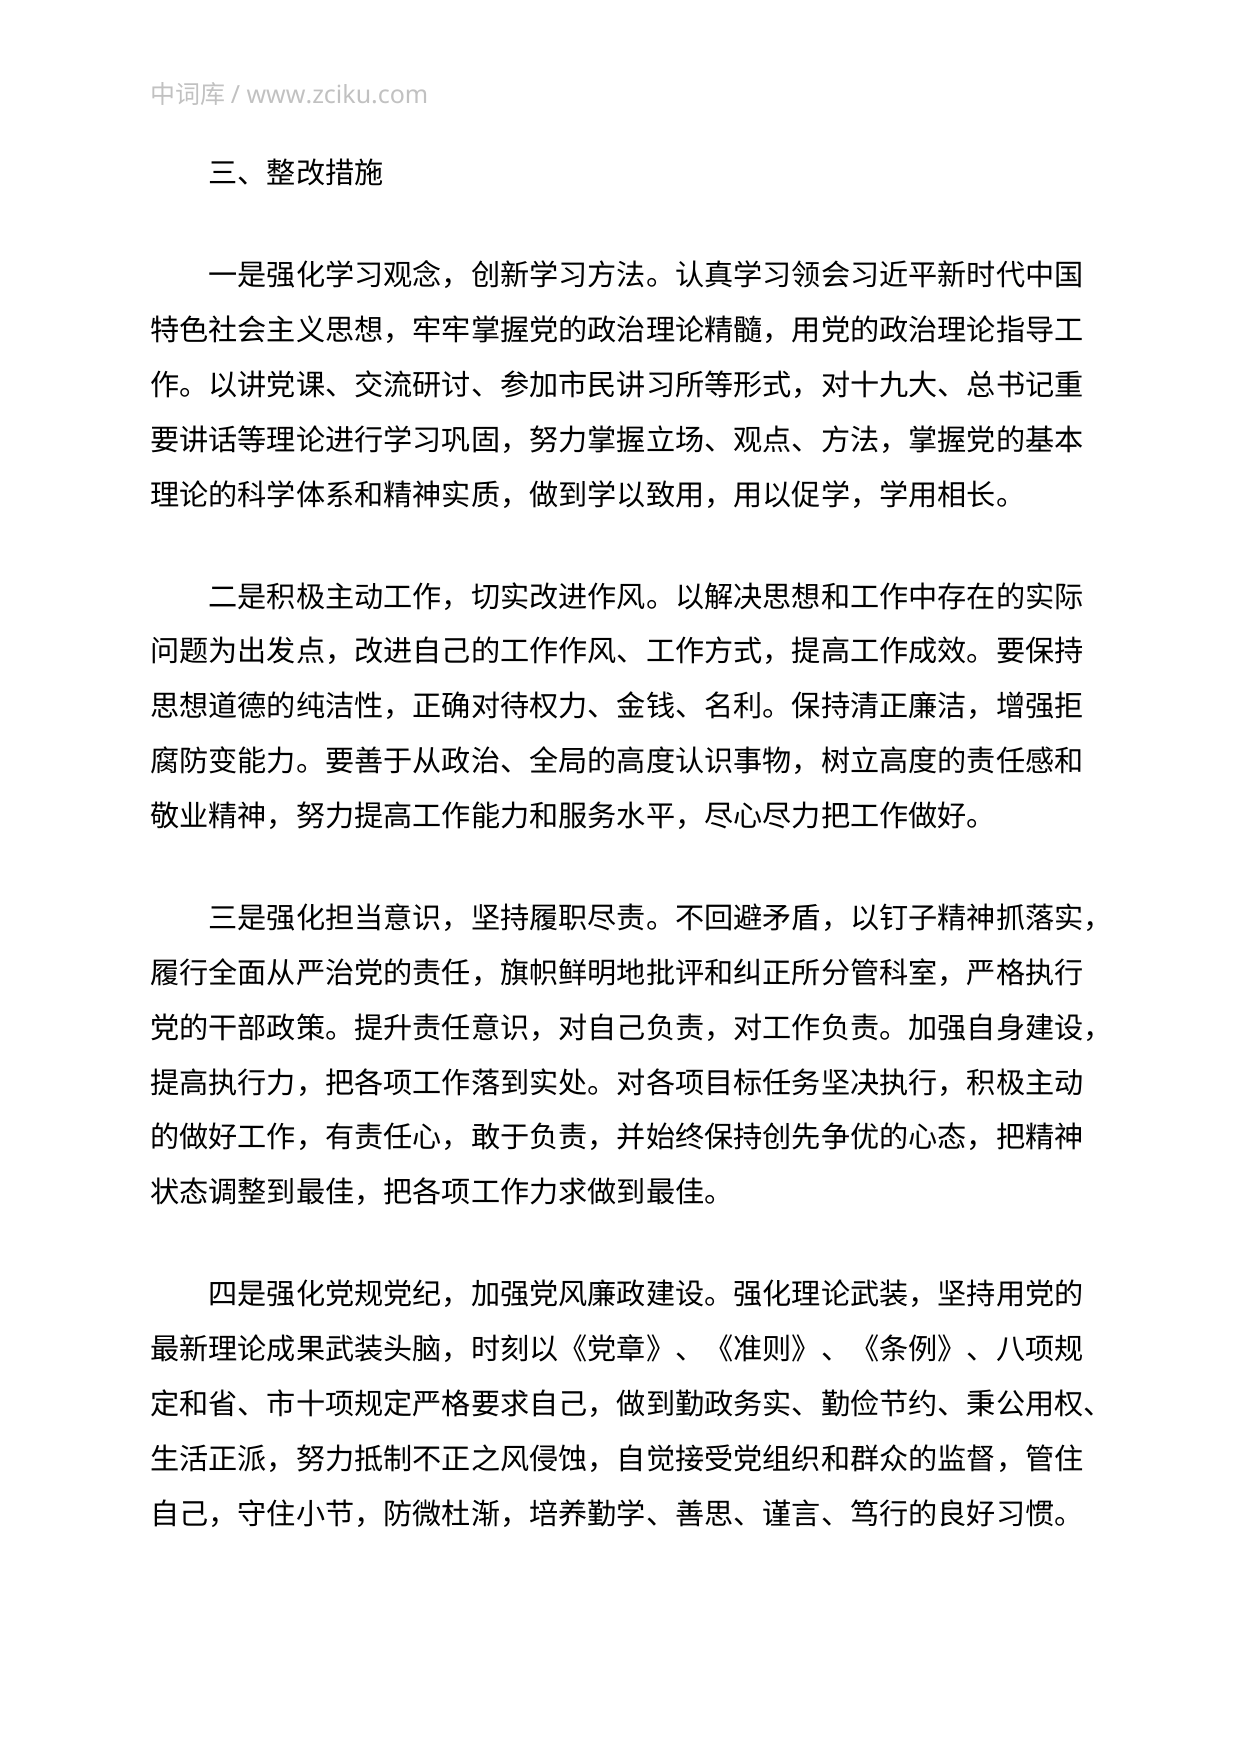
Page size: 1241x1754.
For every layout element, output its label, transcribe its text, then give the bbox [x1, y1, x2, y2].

text 三是强化担当意识，坚持履职尽责。不回避矛盾，以钉子精神抓落实，履行全面从严治党的责任，旗帜鲜明地批评和纠正所分管科室，严格执行党的干部政策。提升责任意识，对自己负责，对工作负责。加强自身建设，提高执行力，把各项工作落到实处。对各项目标任务坚决执行，积极主动的做好工作，有责任心，敢于负责，并始终保持创先争优的心态，把精神状态调整到最佳，把各项工作力求做到最佳。 [150, 894, 1090, 1211]
text 三、整改措施 [150, 150, 1090, 192]
text 一是强化学习观念，创新学习方法。认真学习领会习近平新时代中国特色社会主义思想，牢牢掌握党的政治理论精髓，用党的政治理论指导工作。以讲党课、交流研讨、参加市民讲习所等形式，对十九大、总书记重要讲话等理论进行学习巩固，努力掌握立场、观点、方法，掌握党的基本理论的科学体系和精神实质，做到学以致用，用以促学，学用相长。 [150, 252, 1090, 514]
text 四是强化党规党纪，加强党风廉政建设。强化理论武装，坚持用党的最新理论成果武装头脑，时刻以《党章》、《准则》、《条例》、八项规定和省、市十项规定严格要求自己，做到勤政务实、勤俭节约、秉公用权、生活正派，努力抵制不正之风侵蚀，自觉接受党组织和群众的监督，管住自己，守住小节，防微杜渐，培养勤学、善思、谨言、笃行的良好习惯。 [150, 1271, 1090, 1533]
text 二是积极主动工作，切实改进作风。以解决思想和工作中存在的实际问题为出发点，改进自己的工作作风、工作方式，提高工作成效。要保持思想道德的纯洁性，正确对待权力、金钱、名利。保持清正廉洁，增强拒腐防变能力。要善于从政治、全局的高度认识事物，树立高度的责任感和敬业精神，努力提高工作能力和服务水平，尽心尽力把工作做好。 [150, 573, 1090, 835]
